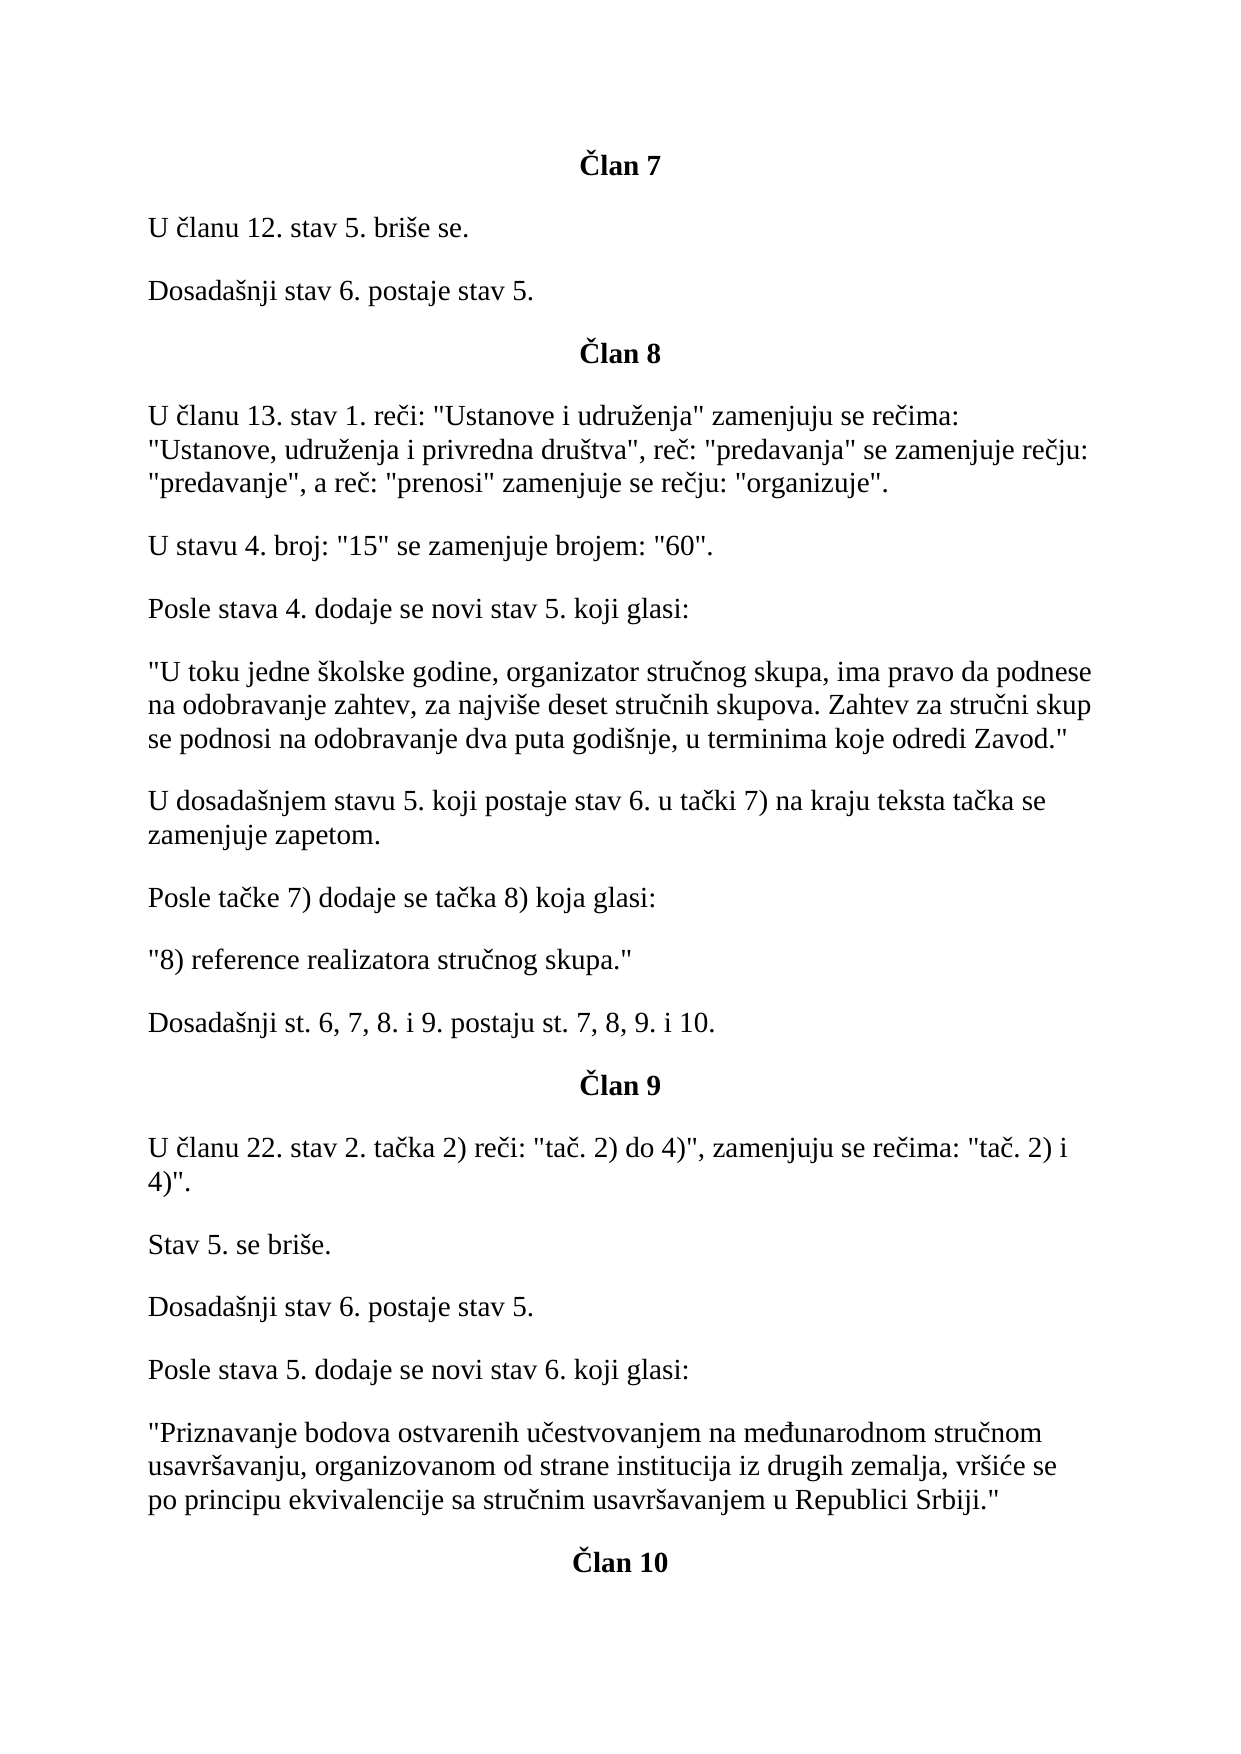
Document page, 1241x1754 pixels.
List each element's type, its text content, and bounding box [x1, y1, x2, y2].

text "U toku jedne školske godine, organizator stručnog skupa, ima pravo da podnese na odobravanje zahtev, za najviše deset stručnih skupova. Zahtev za stručni skup se podnosi na odobravanje dva puta godišnje, u terminima koje odredi Zavod." [148, 654, 1093, 754]
text U dosadašnjem stavu 5. koji postaje stav 6. u tački 7) na kraju teksta tačka se zamenjuje zapetom. [148, 783, 1093, 851]
text "8) reference realizatora stručnog skupa." [148, 942, 1093, 976]
text Stav 5. se briše. [148, 1227, 1093, 1260]
text Dosadašnji stav 6. postaje stav 5. [148, 1289, 1093, 1323]
text Član 9 [148, 1068, 1093, 1101]
text "Priznavanje bodova ostvarenih učestvovanjem na međunarodnom stručnom usavršavanju, organizovanom od strane institucija iz drugih zemalja, vršiće se po principu ekvivalencije sa stručnim usavršavanjem u Republici Srbiji." [148, 1415, 1093, 1516]
text Posle tačke 7) dodaje se tačka 8) koja glasi: [148, 880, 1093, 913]
text Dosadašnji stav 6. postaje stav 5. [148, 273, 1093, 307]
text Član 7 [148, 148, 1093, 181]
text Član 8 [148, 336, 1093, 369]
text Član 10 [148, 1545, 1093, 1578]
text U članu 22. stav 2. tačka 2) reči: "tač. 2) do 4)", zamenjuju se rečima: "tač. 2) i 4)". [148, 1131, 1093, 1198]
text U članu 13. stav 1. reči: "Ustanove i udruženja" zamenjuju se rečima: "Ustanove, udruženja i privredna društva", reč: "predavanja" se zamenjuje rečju: "predavanje", a reč: "prenosi" zamenjuje se rečju: "organizuje". [148, 398, 1093, 499]
text U članu 12. stav 5. briše se. [148, 210, 1093, 244]
text Dosadašnji st. 6, 7, 8. i 9. postaju st. 7, 8, 9. i 10. [148, 1005, 1093, 1039]
text Posle stava 4. dodaje se novi stav 5. koji glasi: [148, 591, 1093, 624]
text U stavu 4. broj: "15" se zamenjuje brojem: "60". [148, 528, 1093, 562]
text Posle stava 5. dodaje se novi stav 6. koji glasi: [148, 1352, 1093, 1386]
